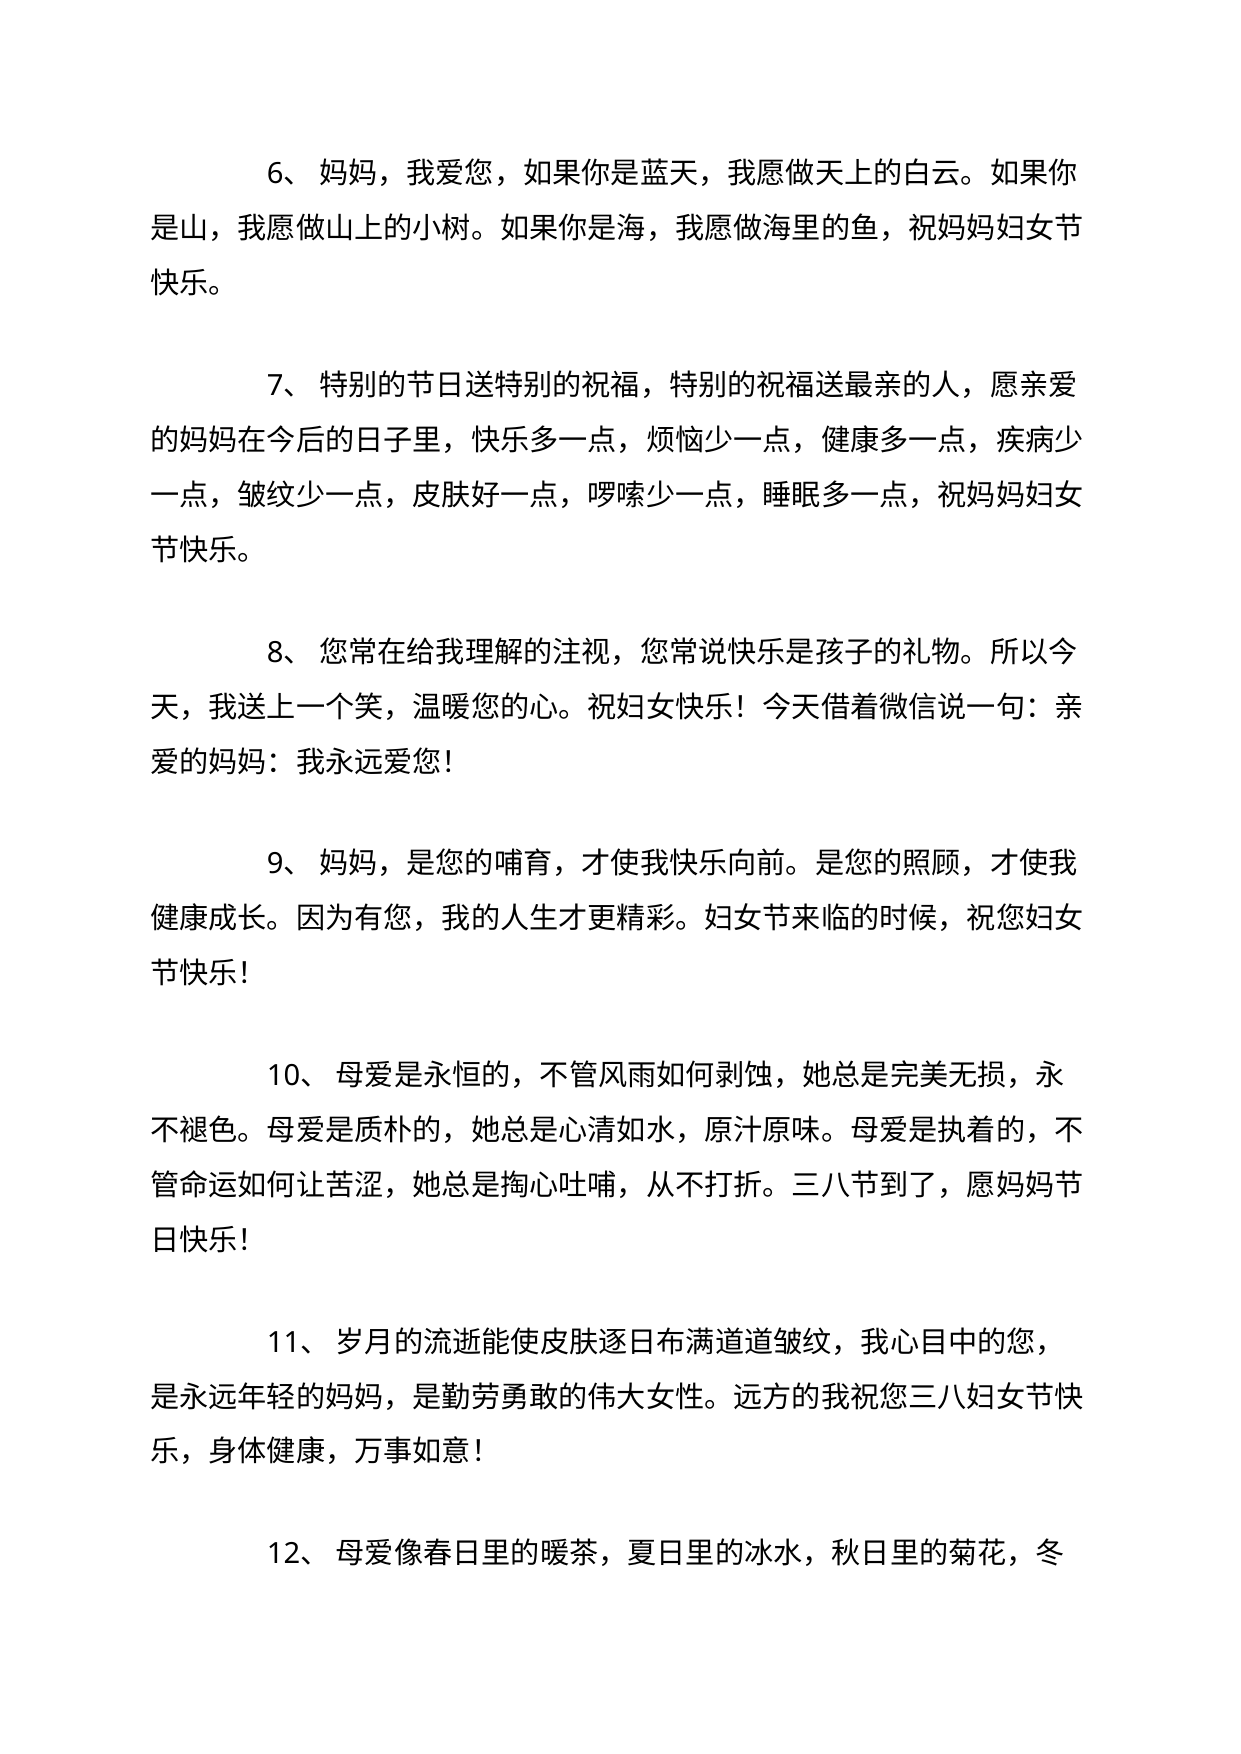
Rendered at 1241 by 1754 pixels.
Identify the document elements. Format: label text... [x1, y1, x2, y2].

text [150, 1530, 1090, 1572]
text 8、 您常在给我理解的注视，您常说快乐是孩子的礼物。所以今天，我送上一个笑，温暖您的心。祝妇女快乐！今天借着微信说一句：亲爱的妈妈：我永远爱您！ [150, 628, 1090, 780]
text 7、 特别的节日送特别的祝福，特别的祝福送最亲的人，愿亲爱的妈妈在今后的日子里，快乐多一点，烦恼少一点，健康多一点，疾病少一点，皱纹少一点，皮肤好一点，啰嗦少一点，睡眠多一点，祝妈妈妇女节快乐。 [150, 362, 1090, 569]
text 11、 岁月的流逝能使皮肤逐日布满道道皱纹，我心目中的您，是永远年轻的妈妈，是勤劳勇敢的伟大女性。远方的我祝您三八妇女节快乐，身体健康，万事如意！ [150, 1318, 1090, 1470]
text 10、 母爱是永恒的，不管风雨如何剥蚀，她总是完美无损，永不褪色。母爱是质朴的，她总是心清如水，原汁原味。母爱是执着的，不管命运如何让苦涩，她总是掏心吐哺，从不打折。三八节到了，愿妈妈节日快乐！ [150, 1052, 1090, 1259]
text 9、 妈妈，是您的哺育，才使我快乐向前。是您的照顾，才使我健康成长。因为有您，我的人生才更精彩。妇女节来临的时候，祝您妇女节快乐！ [150, 840, 1090, 992]
text 6、 妈妈，我爱您，如果你是蓝天，我愿做天上的白云。如果你是山，我愿做山上的小树。如果你是海，我愿做海里的鱼，祝妈妈妇女节快乐。 [150, 150, 1090, 302]
